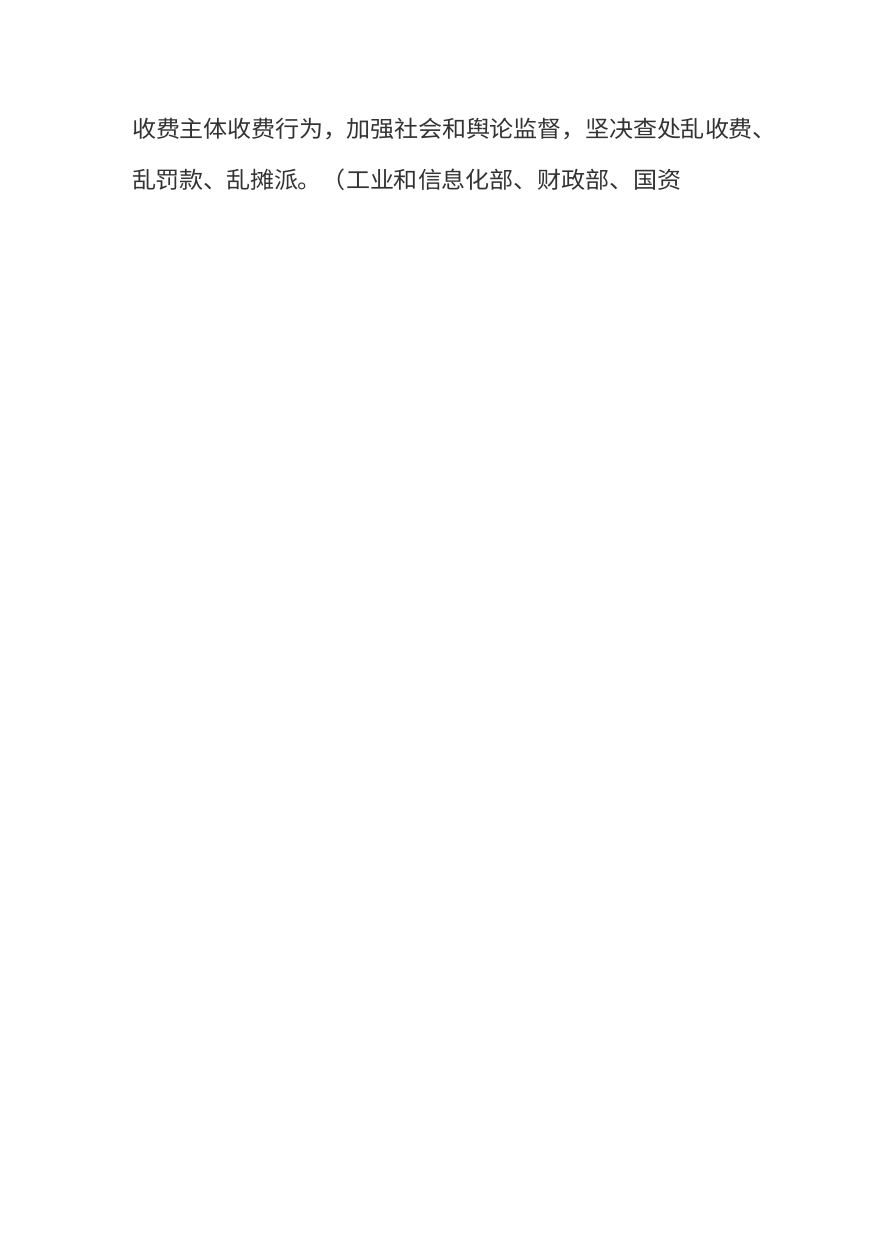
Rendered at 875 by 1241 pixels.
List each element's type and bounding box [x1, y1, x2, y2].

text [132, 110, 766, 195]
